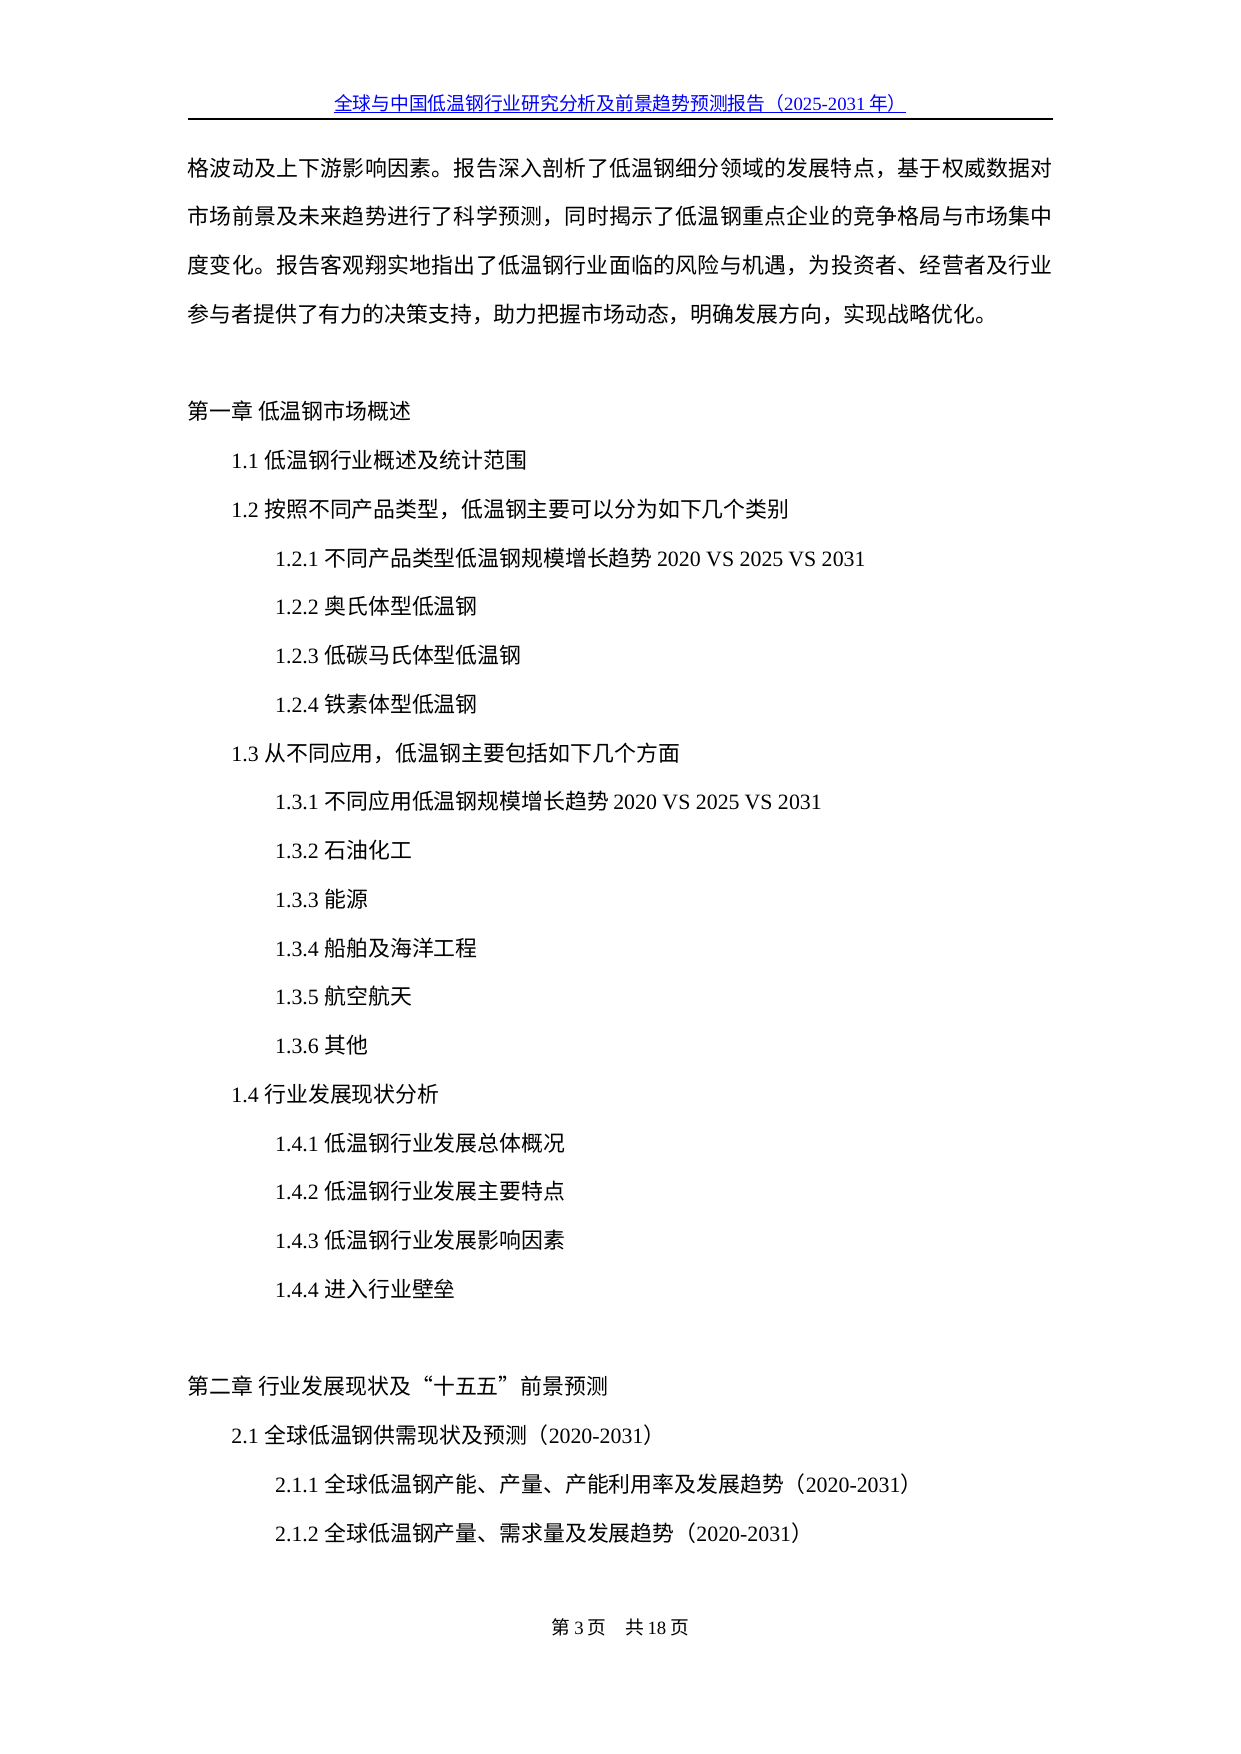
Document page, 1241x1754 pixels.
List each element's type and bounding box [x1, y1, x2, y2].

text [187, 150, 1053, 1548]
